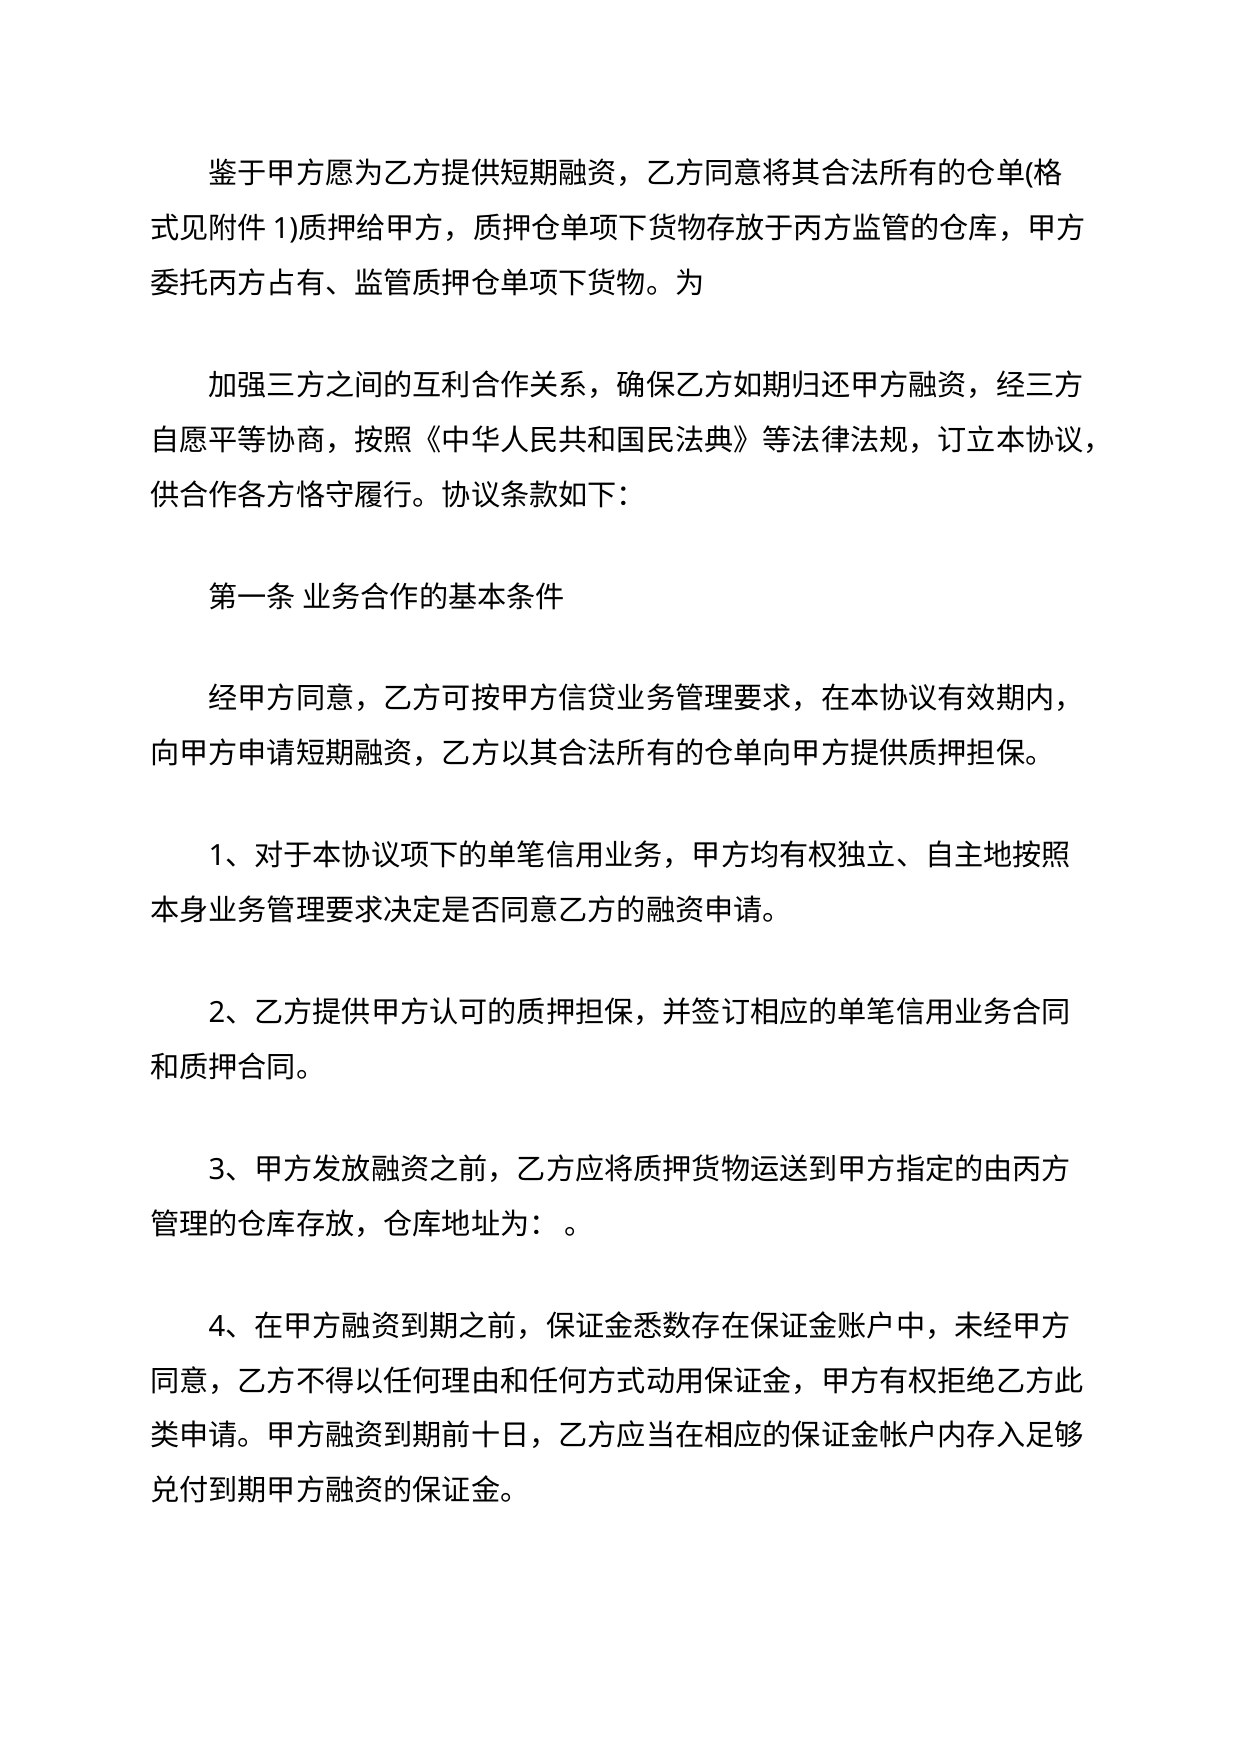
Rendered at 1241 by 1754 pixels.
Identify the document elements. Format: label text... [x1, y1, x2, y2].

text 鉴于甲方愿为乙方提供短期融资，乙方同意将其合法所有的仓单(格式见附件1)质押给甲方，质押仓单项下货物存放于丙方监管的仓库，甲方委托丙方占有、监管质押仓单项下货物。为 [150, 150, 1090, 302]
text 第一条 业务合作的基本条件 [150, 573, 1090, 616]
text 经甲方同意，乙方可按甲方信贷业务管理要求，在本协议有效期内，向甲方申请短期融资，乙方以其合法所有的仓单向甲方提供质押担保。 [150, 675, 1090, 772]
text 4、在甲方融资到期之前，保证金悉数存在保证金账户中，未经甲方同意，乙方不得以任何理由和任何方式动用保证金，甲方有权拒绝乙方此类申请。甲方融资到期前十日，乙方应当在相应的保证金帐户内存入足够兑付到期甲方融资的保证金。 [150, 1302, 1090, 1509]
text 2、乙方提供甲方认可的质押担保，并签订相应的单笔信用业务合同和质押合同。 [150, 988, 1090, 1086]
text 加强三方之间的互利合作关系，确保乙方如期归还甲方融资，经三方自愿平等协商，按照《中华人民共和国民法典》等法律法规，订立本协议，供合作各方恪守履行。协议条款如下： [150, 362, 1090, 514]
text 1、对于本协议项下的单笔信用业务，甲方均有权独立、自主地按照本身业务管理要求决定是否同意乙方的融资申请。 [150, 832, 1090, 929]
text 3、甲方发放融资之前，乙方应将质押货物运送到甲方指定的由丙方管理的仓库存放，仓库地址为： 。 [150, 1145, 1090, 1243]
